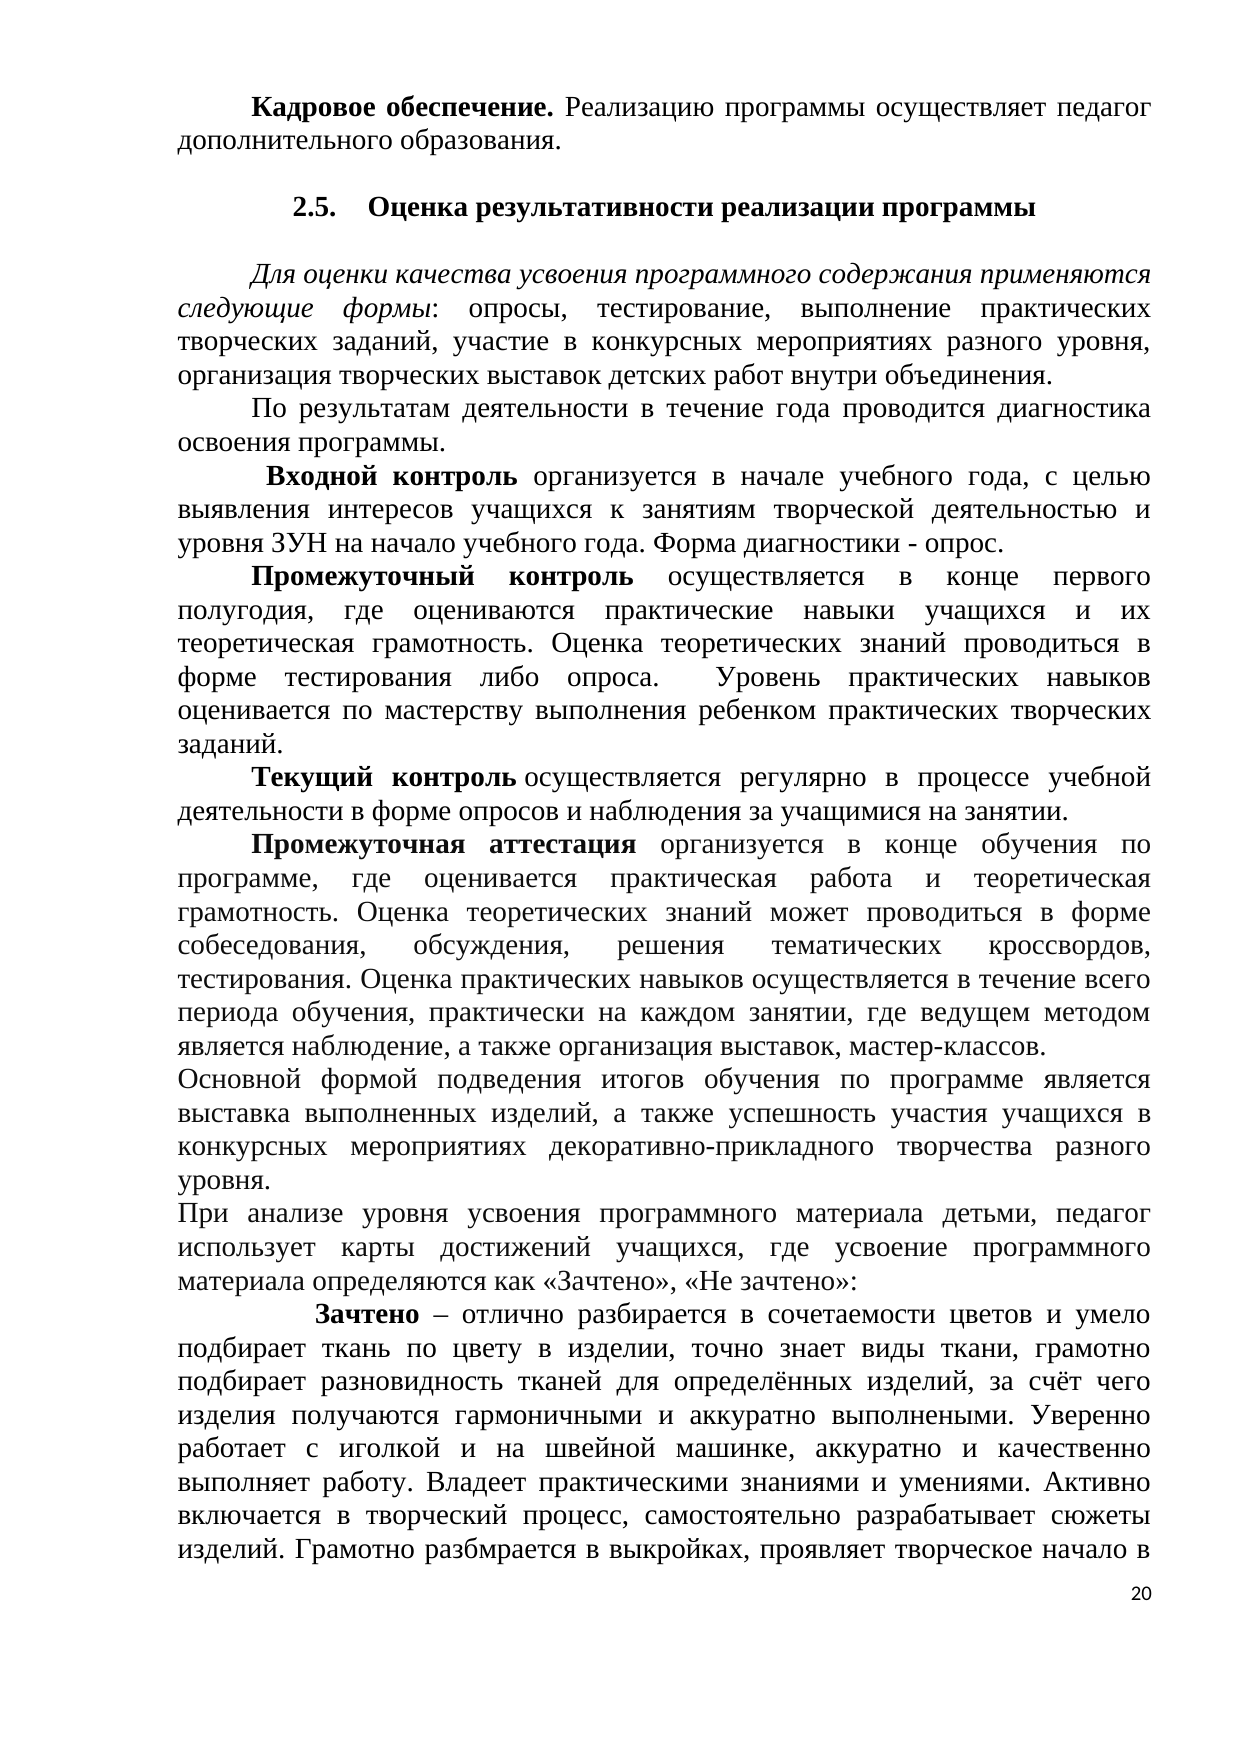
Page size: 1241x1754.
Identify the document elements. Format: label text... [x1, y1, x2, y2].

text Текущий контроль осуществляется регулярно в процессе учебной деятельности в форме опросов и наблюдения за учащимися на занятии. [177, 759, 1152, 827]
text При анализе уровня усвоения программного материала детьми, педагог использует карты достижений учащихся, где усвоение программного материала определяются как «Зачтено», «Не зачтено»: [177, 1196, 1152, 1296]
list Оценка результативности реализации программы [177, 189, 1152, 223]
text Основной формой подведения итогов обучения по программе является выставка выполненных изделий, а также успешность участия учащихся в конкурсных мероприятиях декоративно-прикладного творчества разного уровня. [177, 1061, 1152, 1196]
text Промежуточный контроль осуществляется в конце первого полугодия, где оцениваются практические навыки учащихся и их теоретическая грамотность. Оценка теоретических знаний проводиться в форме тестирования либо опроса. Уровень практических навыков оценивается по мастерству выполнения ребенком практических творческих заданий. [177, 558, 1152, 759]
text Входной контроль организуется в начале учебного года, с целью выявления интересов учащихся к занятиям творческой деятельностью и уровня ЗУН на начало учебного года. Форма диагностики - опрос. [177, 458, 1152, 558]
text По результатам деятельности в течение года проводится диагностика освоения программы. [177, 391, 1152, 458]
text Кадровое обеспечение. Реализацию программы осуществляет педагог дополнительного образования. [177, 89, 1152, 156]
text Для оценки качества усвоения программного содержания применяются следующие формы: опросы, тестирование, выполнение практических творческих заданий, участие в конкурсных мероприятиях разного уровня, организация творческих выставок детских работ внутри объединения. [177, 256, 1152, 391]
text Промежуточная аттестация организуется в конце обучения по программе, где оценивается практическая работа и теоретическая грамотность. Оценка теоретических знаний может проводиться в форме собеседования, обсуждения, решения тематических кроссвордов, тестирования. Оценка практических навыков осуществляется в течение всего периода обучения, практически на каждом занятии, где ведущем методом является наблюдение, а также организация выставок, мастер-классов. [177, 827, 1152, 1061]
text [177, 1296, 1152, 1564]
